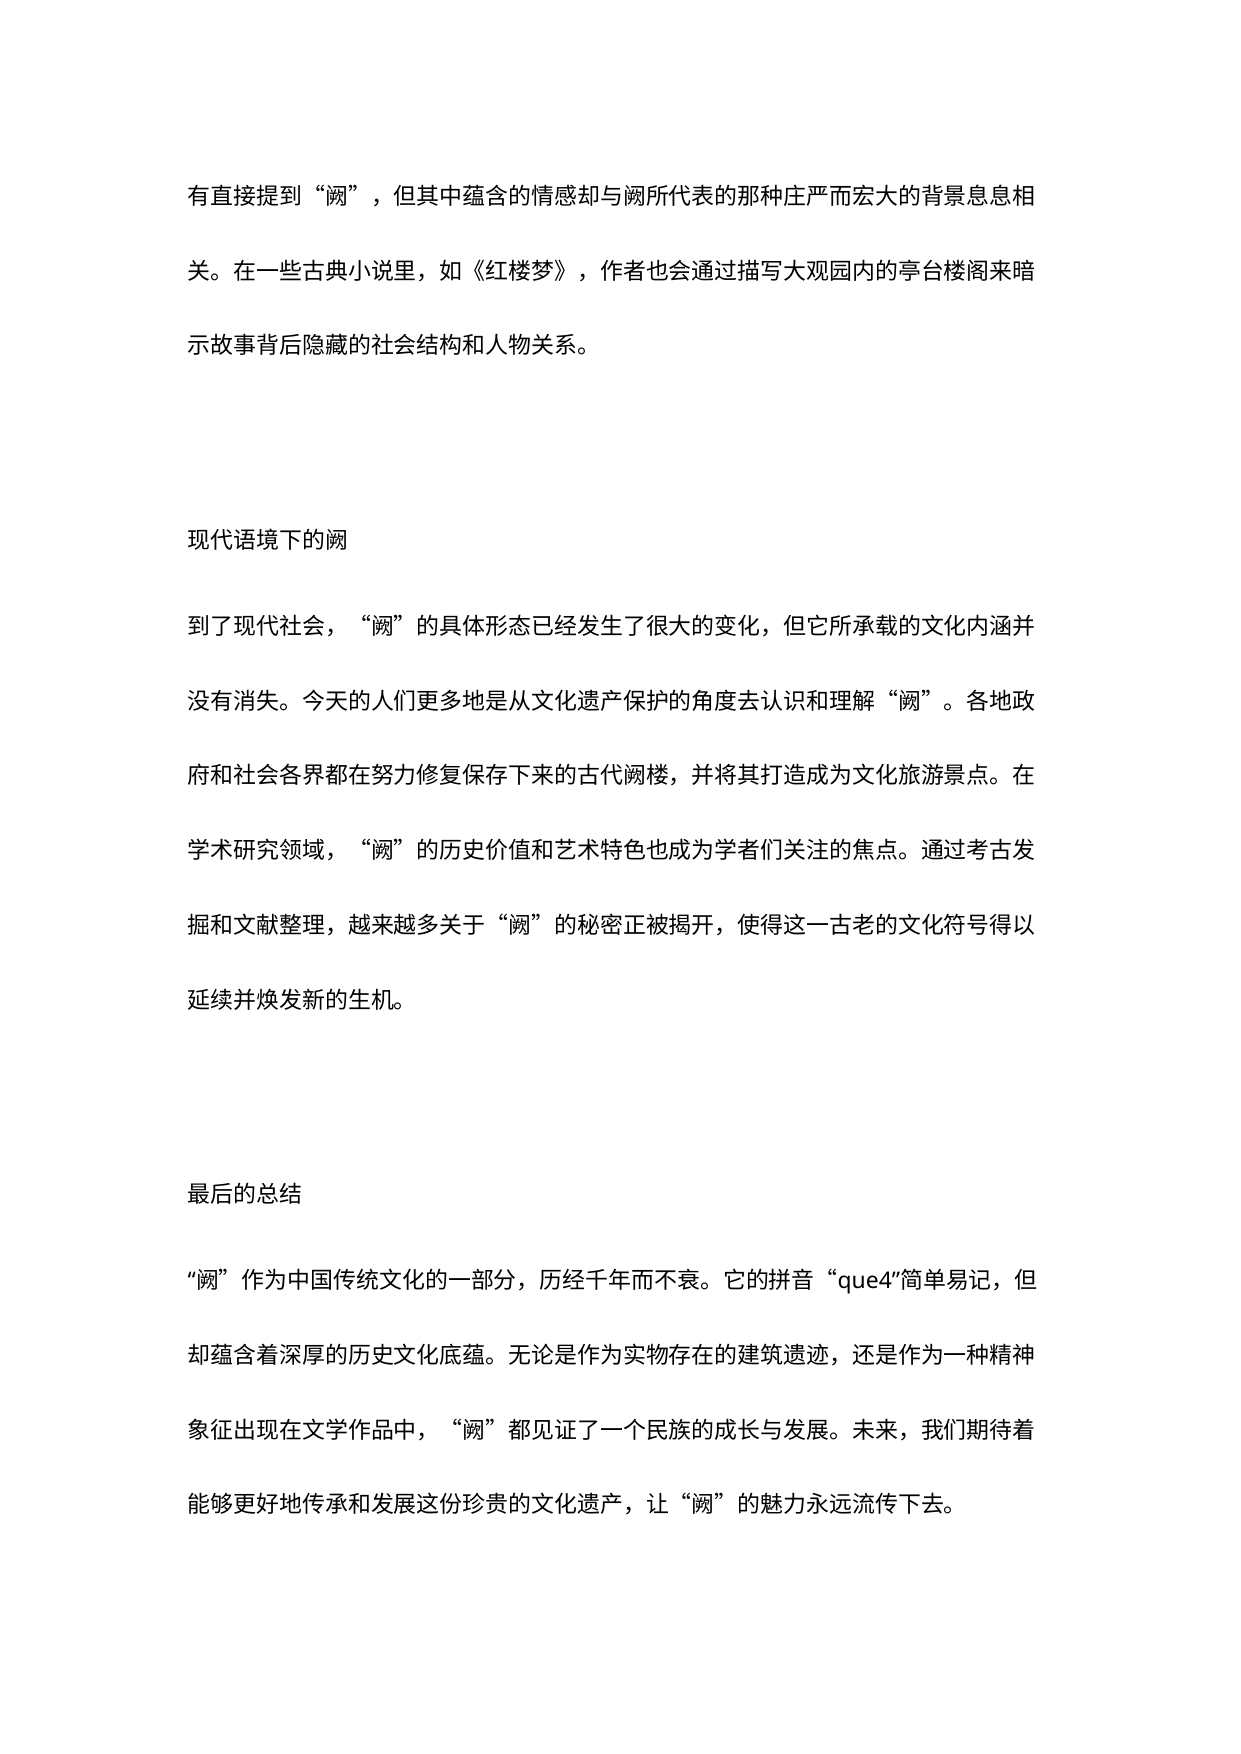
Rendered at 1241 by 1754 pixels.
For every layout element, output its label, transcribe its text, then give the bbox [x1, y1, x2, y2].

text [187, 162, 1053, 376]
text 最后的总结 [187, 1160, 1053, 1225]
text 到了现代社会，“阙”的具体形态已经发生了很大的变化，但它所承载的文化内涵并没有消失。今天的人们更多地是从文化遗产保护的角度去认识和理解“阙”。各地政府和社会各界都在努力修复保存下来的古代阙楼，并将其打造成为文化旅游景点。在学术研究领域，“阙”的历史价值和艺术特色也成为学者们关注的焦点。通过考古发掘和文献整理，越来越多关于“阙”的秘密正被揭开，使得这一古老的文化符号得以延续并焕发新的生机。 [187, 592, 1053, 1031]
text “阙”作为中国传统文化的一部分，历经千年而不衰。它的拼音“que4”简单易记，但却蕴含着深厚的历史文化底蕴。无论是作为实物存在的建筑遗迹，还是作为一种精神象征出现在文学作品中，“阙”都见证了一个民族的成长与发展。未来，我们期待着能够更好地传承和发展这份珍贵的文化遗产，让“阙”的魅力永远流传下去。 [187, 1246, 1053, 1536]
text 现代语境下的阙 [187, 506, 1053, 571]
